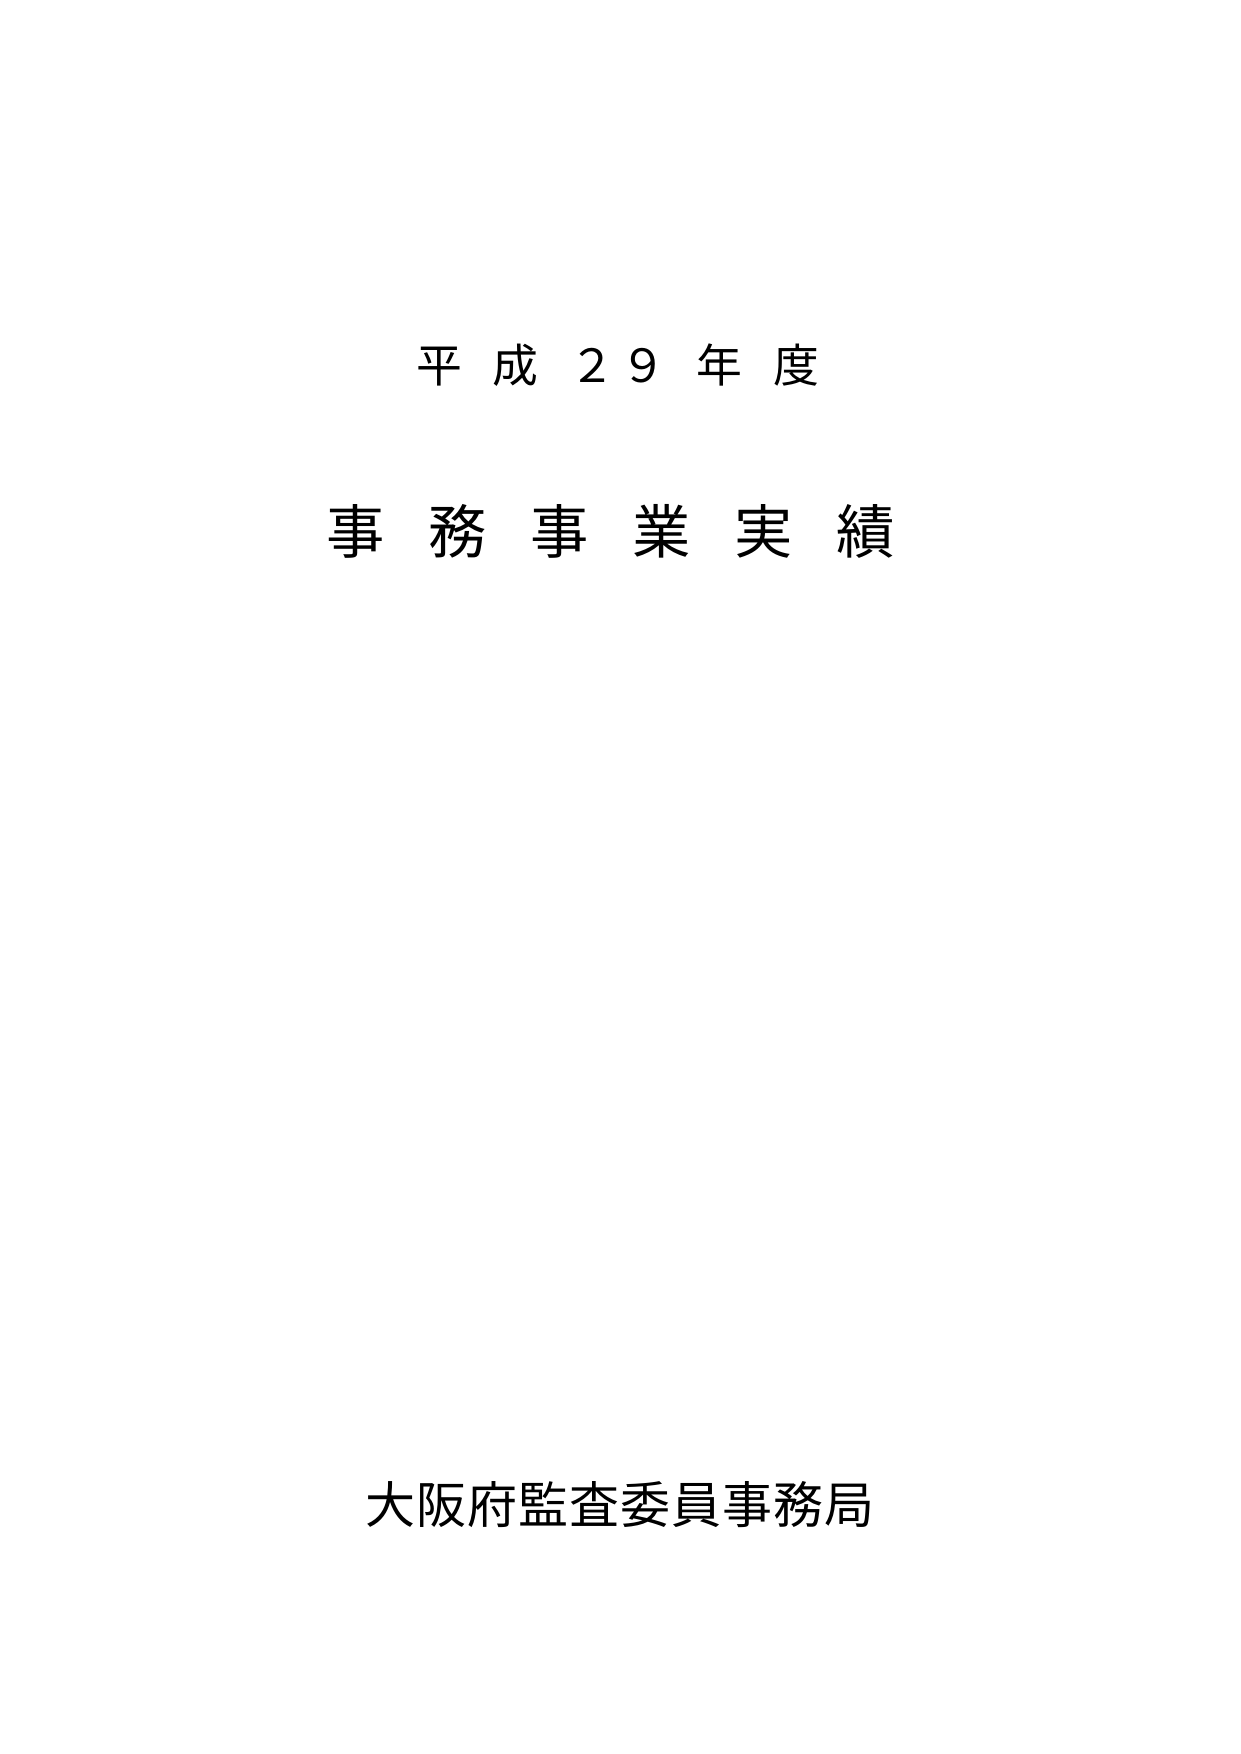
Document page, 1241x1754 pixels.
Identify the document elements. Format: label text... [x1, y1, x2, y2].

text 平 成 ２９ 年 度 [186, 325, 1054, 399]
text 事 務 事 業 実 績 [186, 472, 1054, 583]
text 大阪府監査委員事務局 [186, 1465, 1054, 1539]
